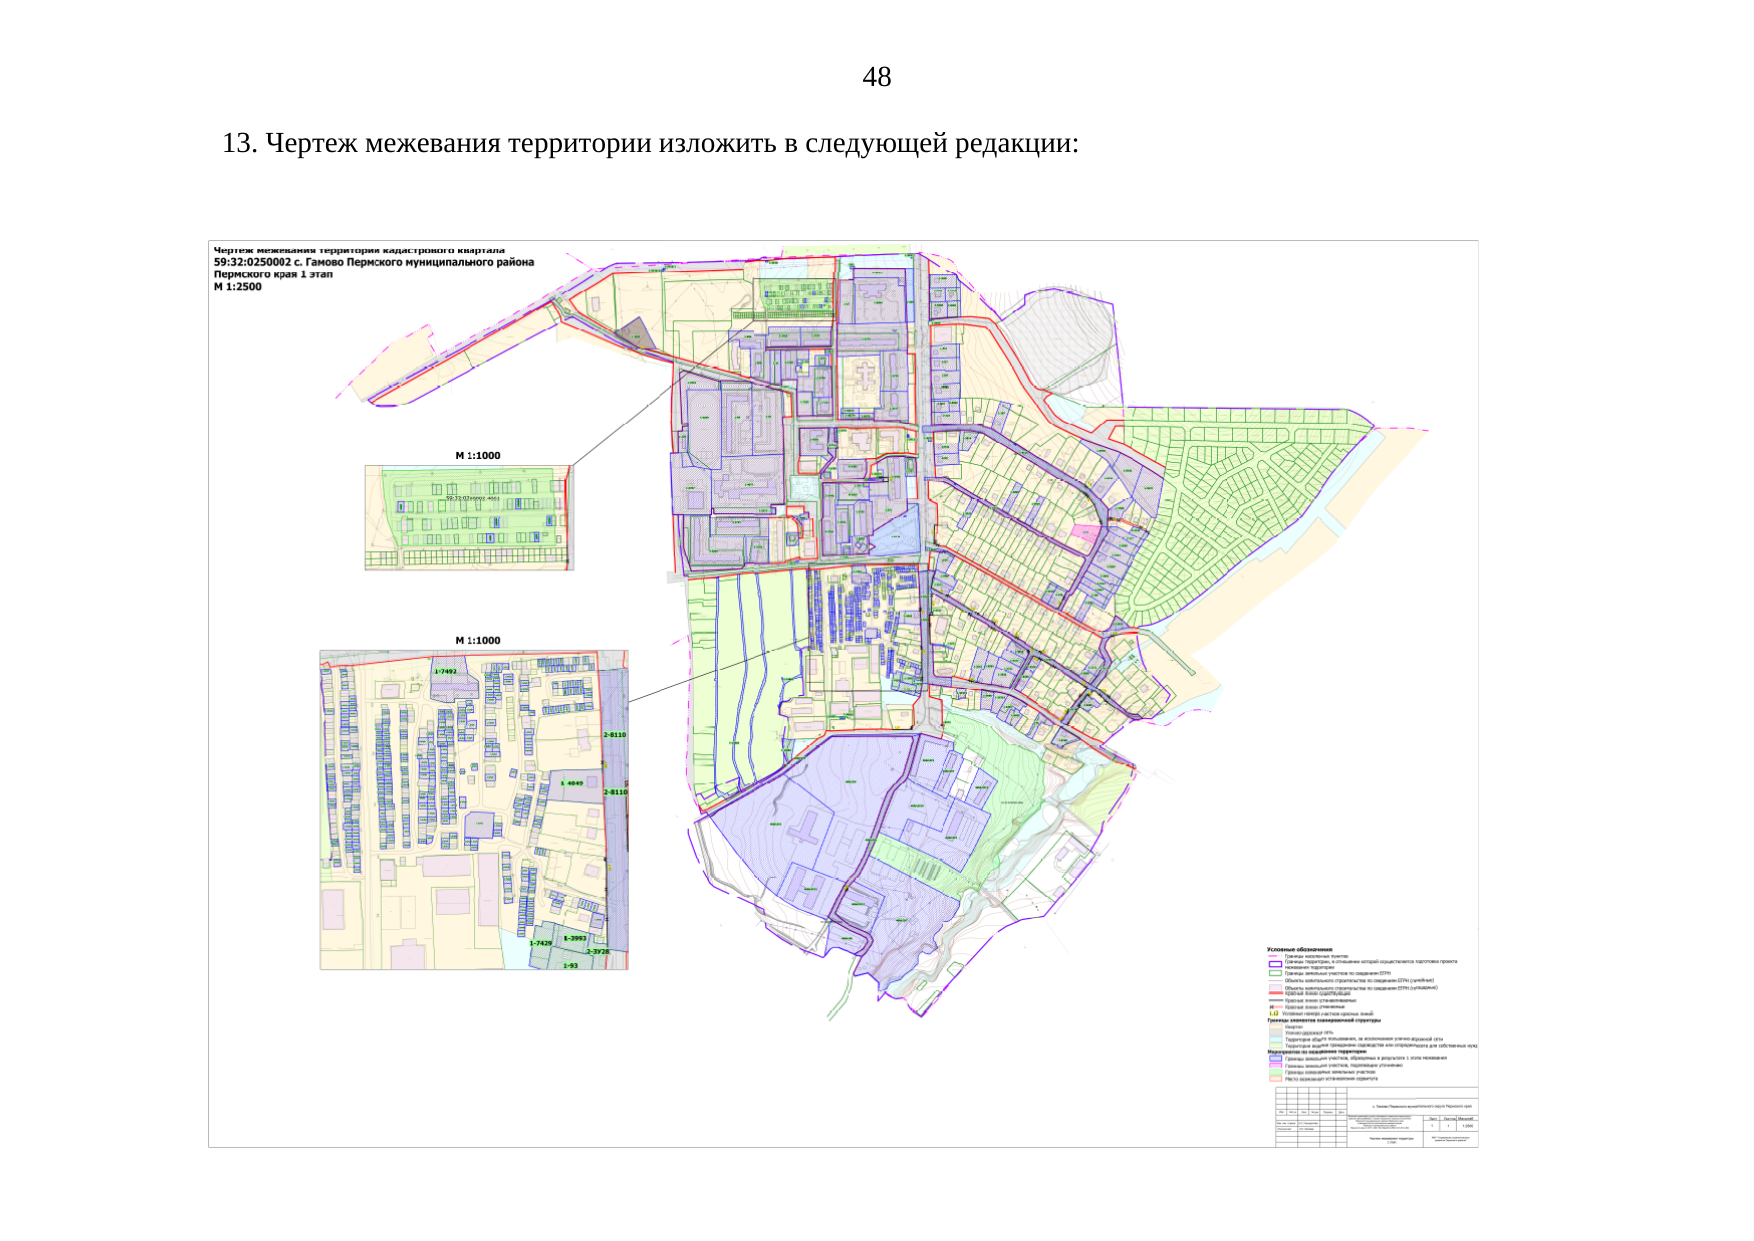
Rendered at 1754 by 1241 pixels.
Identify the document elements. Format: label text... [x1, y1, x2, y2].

text 13. Чертеж межевания территории изложить в следующей редакции: [192, 133, 1639, 158]
picture [200, 235, 1479, 1147]
